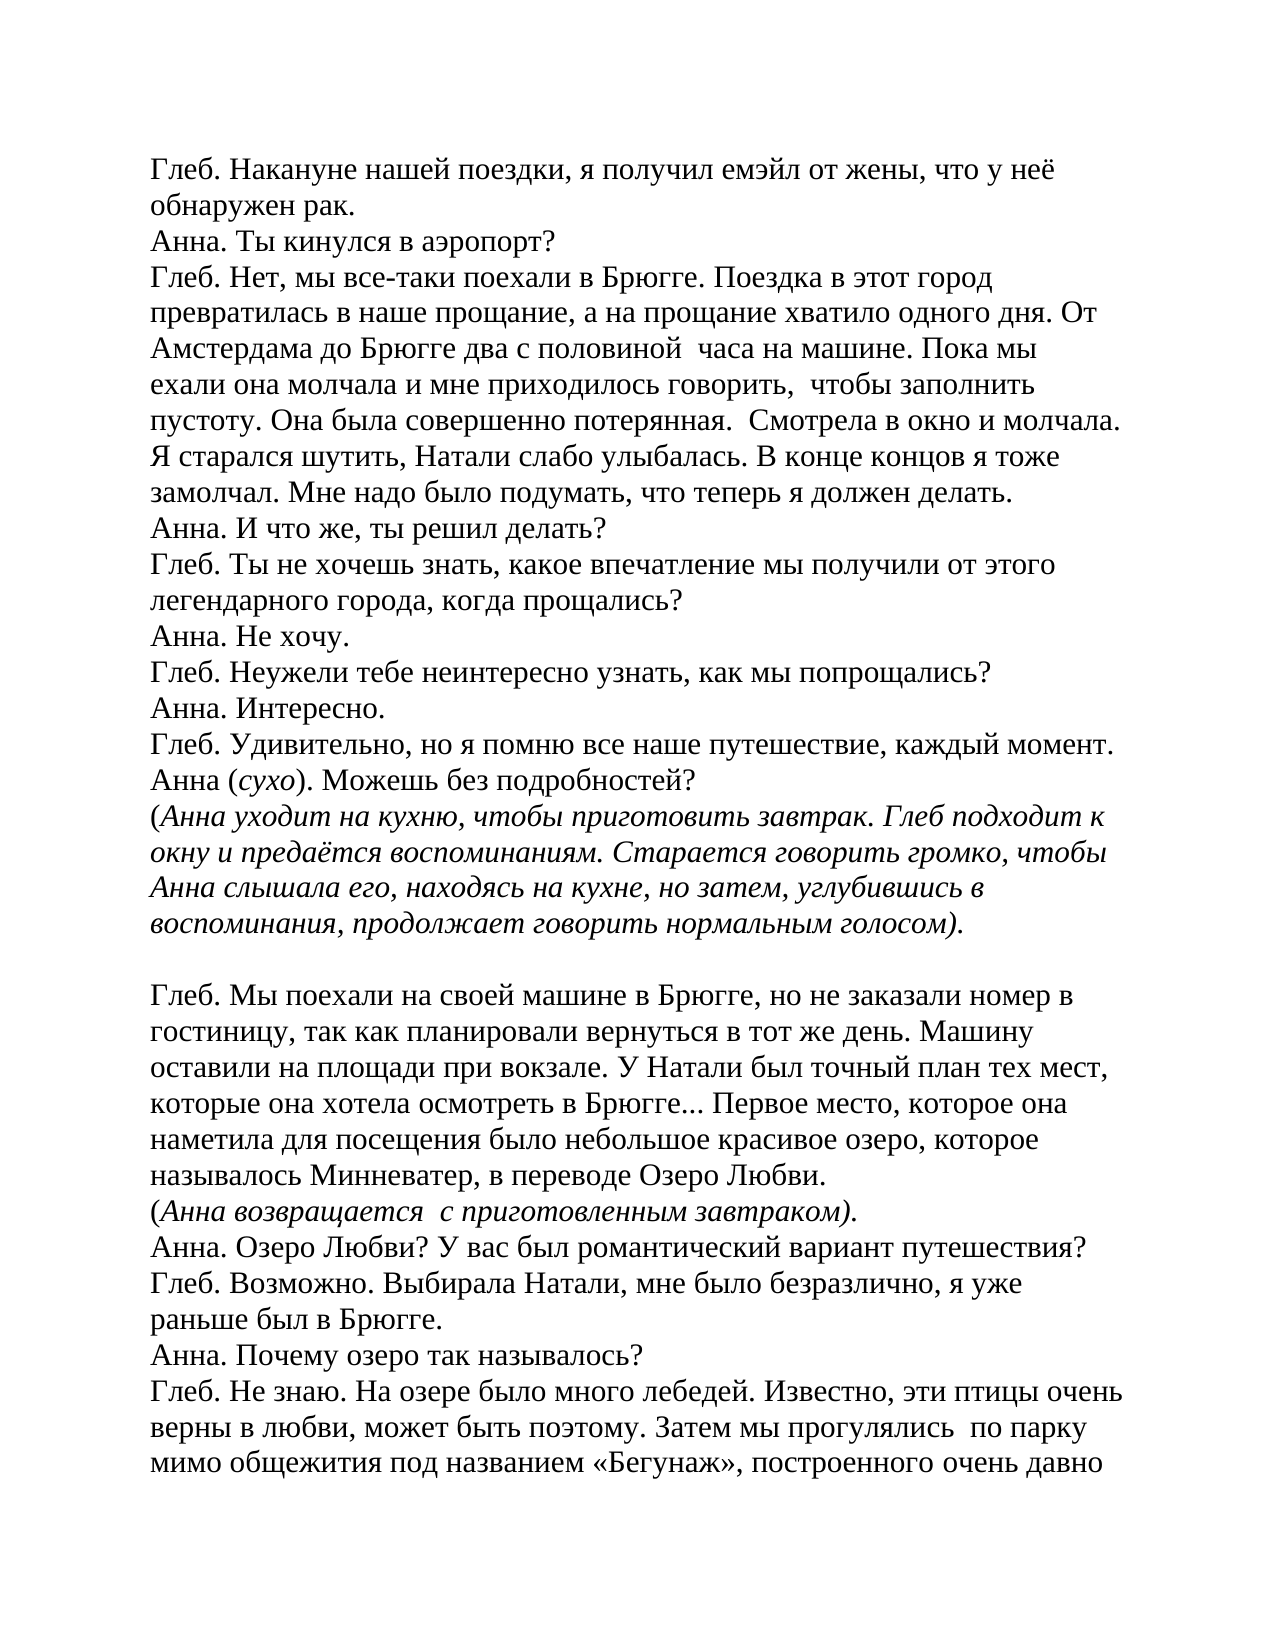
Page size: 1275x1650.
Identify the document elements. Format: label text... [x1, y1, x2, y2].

text (Анна уходит на кухню, чтобы приготовить завтрак. Глеб подходит к окну и предаётся воспоминаниям. Старается говорить громко, чтобы Анна слышала его, находясь на кухне, но затем, углубившись в воспоминания, продолжает говорить нормальным голосом). [150, 797, 1125, 941]
text Анна. Интересно. [150, 689, 1125, 725]
text (Анна возвращается с приготовленным завтраком). [150, 1192, 1125, 1228]
text Глеб. Нет, мы все-таки поехали в Брюгге. Поездка в этот город превратилась в наше прощание, а на прощание хватило одного дня. От Амстердама до Брюгге два с половиной часа на машине. Пока мы ехали она молчала и мне приходилось говорить, чтобы заполнить пустоту. Она была совершенно потерянная. Смотрела в окно и молчала. Я старался шутить, Натали слабо улыбалась. В конце концов я тоже замолчал. Мне надо было подумать, что теперь я должен делать. [150, 258, 1125, 509]
text Глеб. Накануне нашей поездки, я получил емэйл от жены, что у неё обнаружен рак. [150, 150, 1125, 222]
text Анна. Не хочу. [150, 617, 1125, 653]
text Глеб. Неужели тебе неинтересно узнать, как мы попрощались? [150, 653, 1125, 689]
text Анна. Озеро Любви? У вас был романтический вариант путешествия? [150, 1228, 1125, 1264]
text Анна (сухо). Можешь без подробностей? [150, 761, 1125, 797]
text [150, 1372, 1125, 1480]
text Глеб. Возможно. Выбирала Натали, мне было безразлично, я уже раньше был в Брюгге. [150, 1264, 1125, 1336]
text Глеб. Удивительно, но я помню все наше путешествие, каждый момент. [150, 725, 1125, 761]
text Анна. И что же, ты решил делать? [150, 509, 1125, 545]
text Глеб. Ты не хочешь знать, какое впечатление мы получили от этого легендарного города, когда прощались? [150, 545, 1125, 617]
text Глеб. Мы поехали на своей машине в Брюгге, но не заказали номер в гостиницу, так как планировали вернуться в тот же день. Машину оставили на площади при вокзале. У Натали был точный план тех мест, которые она хотела осмотреть в Брюгге... Первое место, которое она наметила для посещения было небольшое красивое озеро, которое называлось Минневатер, в переводе Озеро Любви. [150, 977, 1125, 1192]
text Анна. Почему озеро так называлось? [150, 1336, 1125, 1372]
text Анна. Ты кинулся в аэропорт? [150, 222, 1125, 258]
